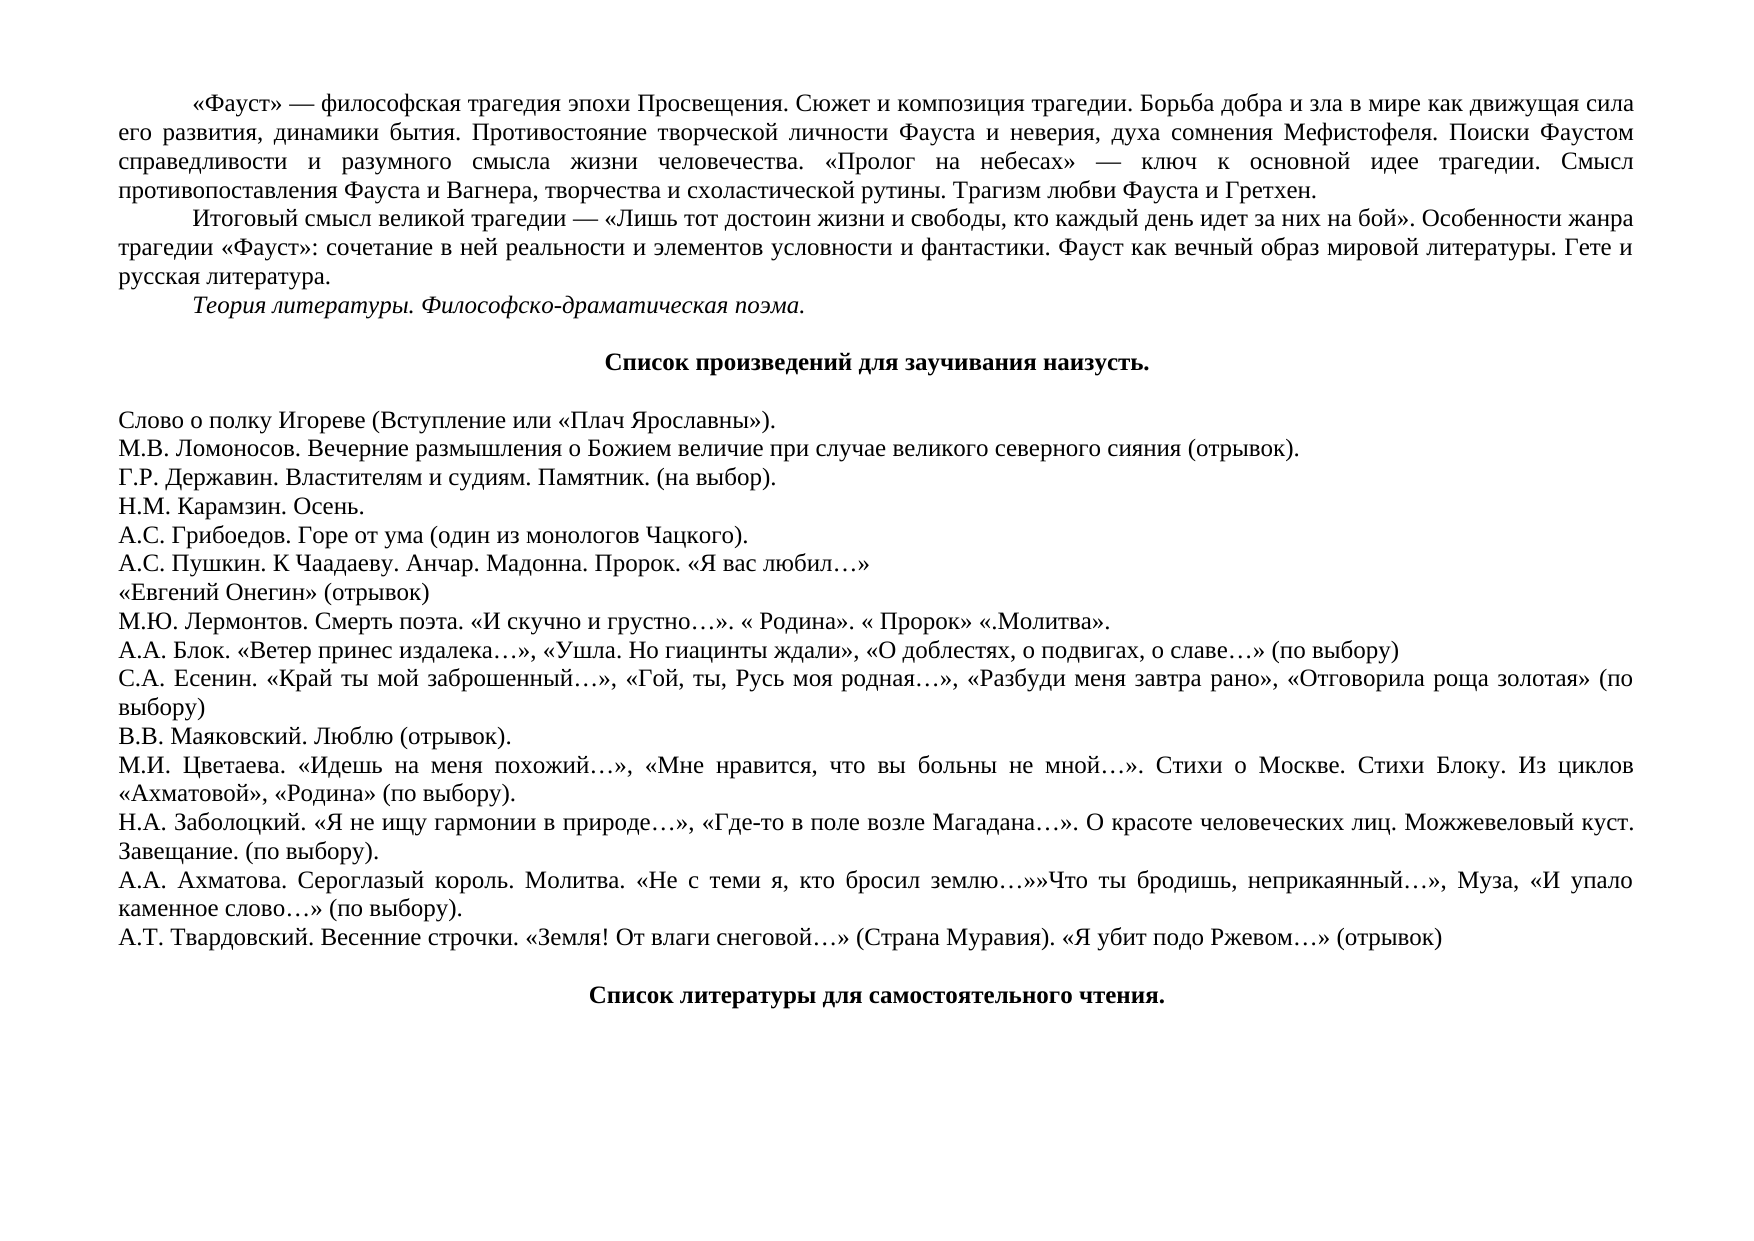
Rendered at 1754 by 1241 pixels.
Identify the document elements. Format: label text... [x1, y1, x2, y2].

text А.А. Блок. «Ветер принес издалека…», «Ушла. Но гиацинты ждали», «О доблестях, о подвигах, о славе…» (по выбору) [118, 635, 1636, 663]
text Слово о полку Игореве (Вступление или «Плач Ярославны»). [118, 405, 1636, 433]
text А.Т. Твардовский. Весенние строчки. «Земля! От влаги снеговой…» (Страна Муравия). «Я убит подо Ржевом…» (отрывок) [118, 922, 1636, 951]
text Н.М. Карамзин. Осень. [118, 491, 1636, 520]
text Н.А. Заболоцкий. «Я не ищу гармонии в природе…», «Где-то в поле возле Магадана…». О красоте человеческих лиц. Можжевеловый куст. Завещание. (по выбору). [118, 807, 1636, 865]
text Список произведений для заучивания наизусть. [118, 347, 1636, 376]
text Список литературы для самостоятельного чтения. [118, 980, 1636, 1008]
text С.А. Есенин. «Край ты мой заброшенный…», «Гой, ты, Русь моя родная…», «Разбуди меня завтра рано», «Отговорила роща золотая» (по выбору) [118, 663, 1636, 721]
text А.С. Грибоедов. Горе от ума (один из монологов Чацкого). [118, 520, 1636, 548]
text В.В. Маяковский. Люблю (отрывок). [118, 721, 1636, 750]
text М.И. Цветаева. «Идешь на меня похожий…», «Мне нравится, что вы больны не мной…». Стихи о Москве. Стихи Блоку. Из циклов «Ахматовой», «Родина» (по выбору). [118, 750, 1636, 807]
text М.В. Ломоносов. Вечерние размышления о Божием величие при случае великого северного сияния (отрывок). [118, 433, 1636, 462]
text А.С. Пушкин. К Чаадаеву. Анчар. Мадонна. Пророк. «Я вас любил…» [118, 548, 1636, 577]
text М.Ю. Лермонтов. Смерть поэта. «И скучно и грустно…». « Родина». « Пророк» «.Молитва». [118, 606, 1636, 635]
text «Фауст» — философская трагедия эпохи Просвещения. Сюжет и композиция трагедии. Борьба добра и зла в мире как движущая сила его развития, динамики бытия. Противостояние творческой личности Фауста и неверия, духа сомнения Мефистофеля. Поиски Фаустом справедливости и разумного смысла жизни человечества. «Пролог на небесах» — ключ к основной идее трагедии. Смысл противопоставления Фауста и Вагнера, творчества и схоластической рутины. Трагизм любви Фауста и Гретхен. [118, 88, 1636, 203]
text А.А. Ахматова. Сероглазый король. Молитва. «Не с теми я, кто бросил землю…»»Что ты бродишь, неприкаянный…», Муза, «И упало каменное слово…» (по выбору). [118, 865, 1636, 922]
text «Евгений Онегин» (отрывок) [118, 577, 1636, 606]
text Теория литературы. Философско-драматическая поэма. [118, 290, 1636, 318]
text Итоговый смысл великой трагедии — «Лишь тот достоин жизни и свободы, кто каждый день идет за них на бой». Особенности жанра трагедии «Фауст»: сочетание в ней реальности и элементов условности и фантастики. Фауст как вечный образ мировой литературы. Гете и русская литература. [118, 203, 1636, 290]
text Г.Р. Державин. Властителям и судиям. Памятник. (на выбор). [118, 462, 1636, 491]
